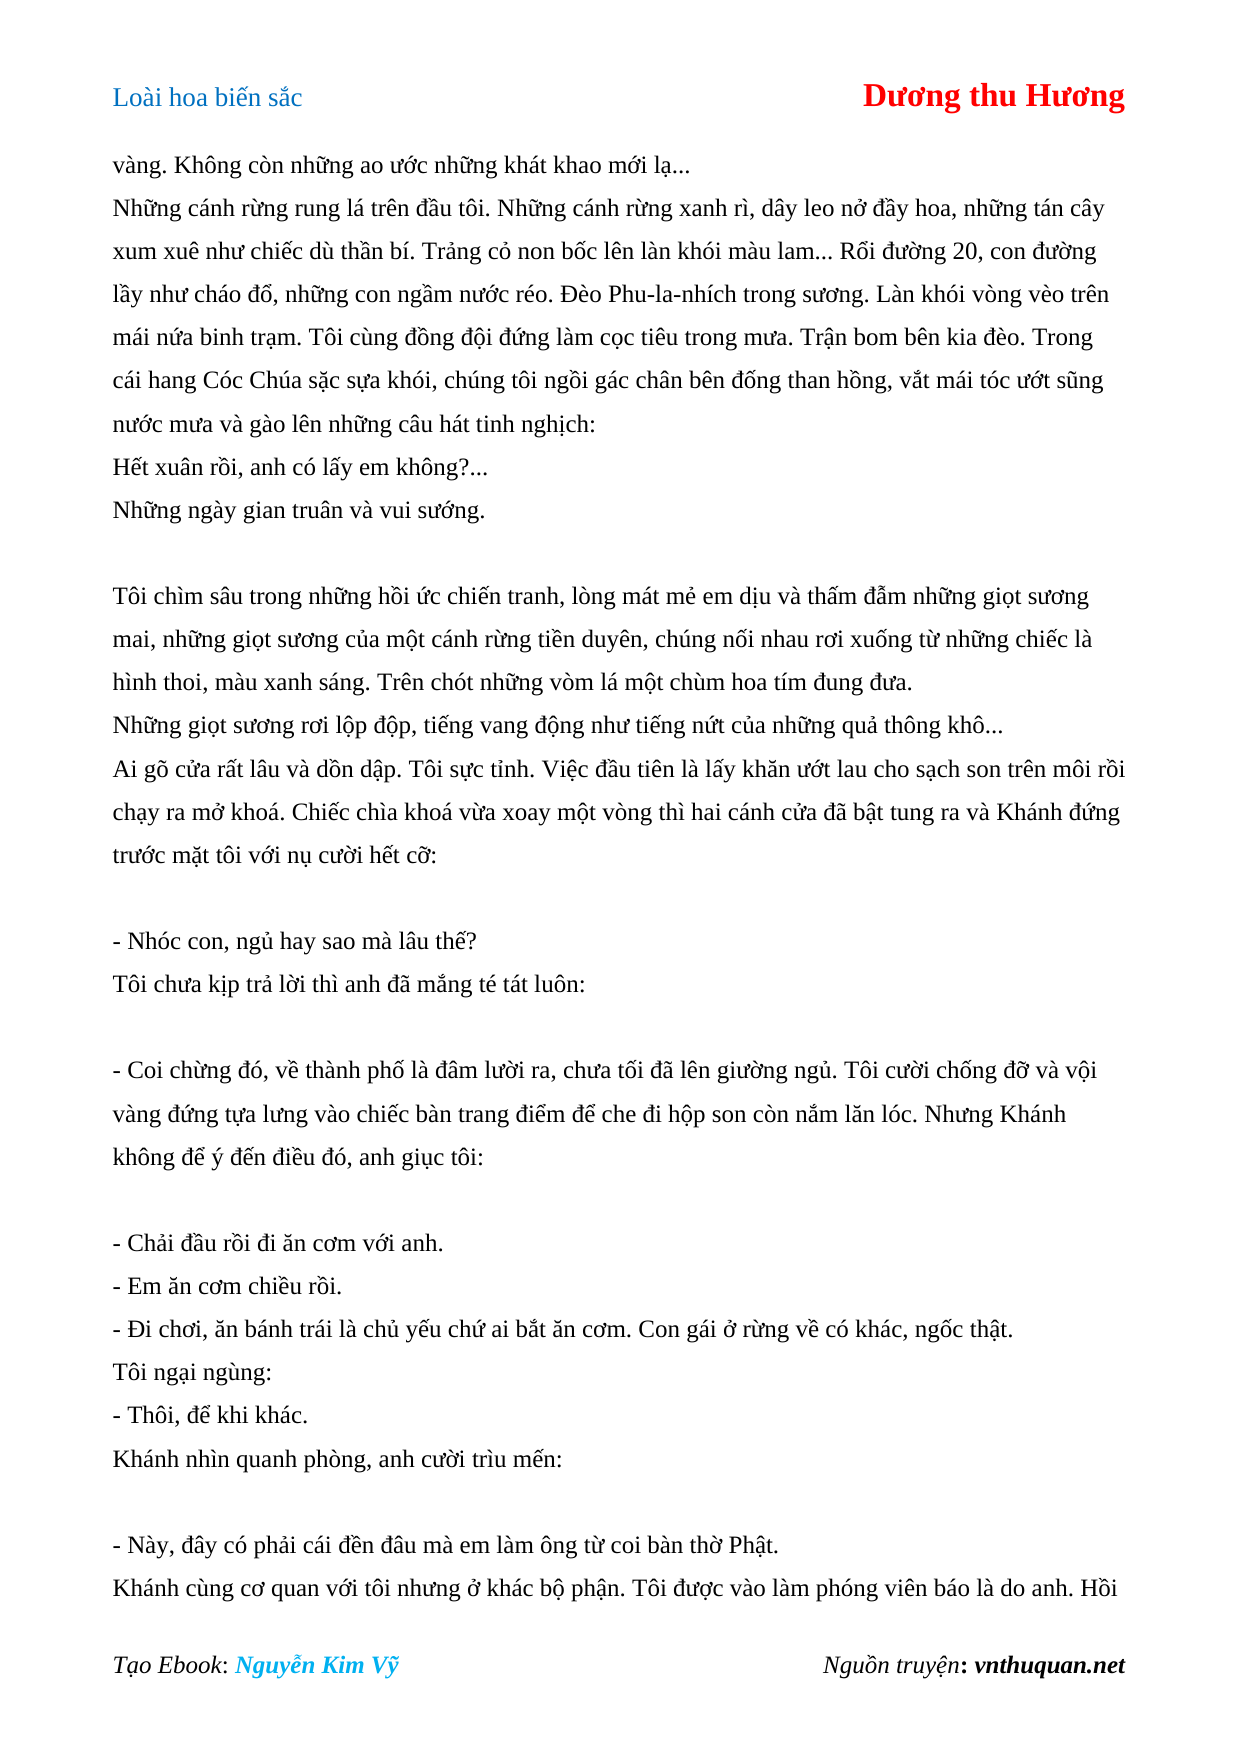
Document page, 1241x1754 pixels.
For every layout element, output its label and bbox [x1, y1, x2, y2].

text [112, 150, 1128, 1602]
